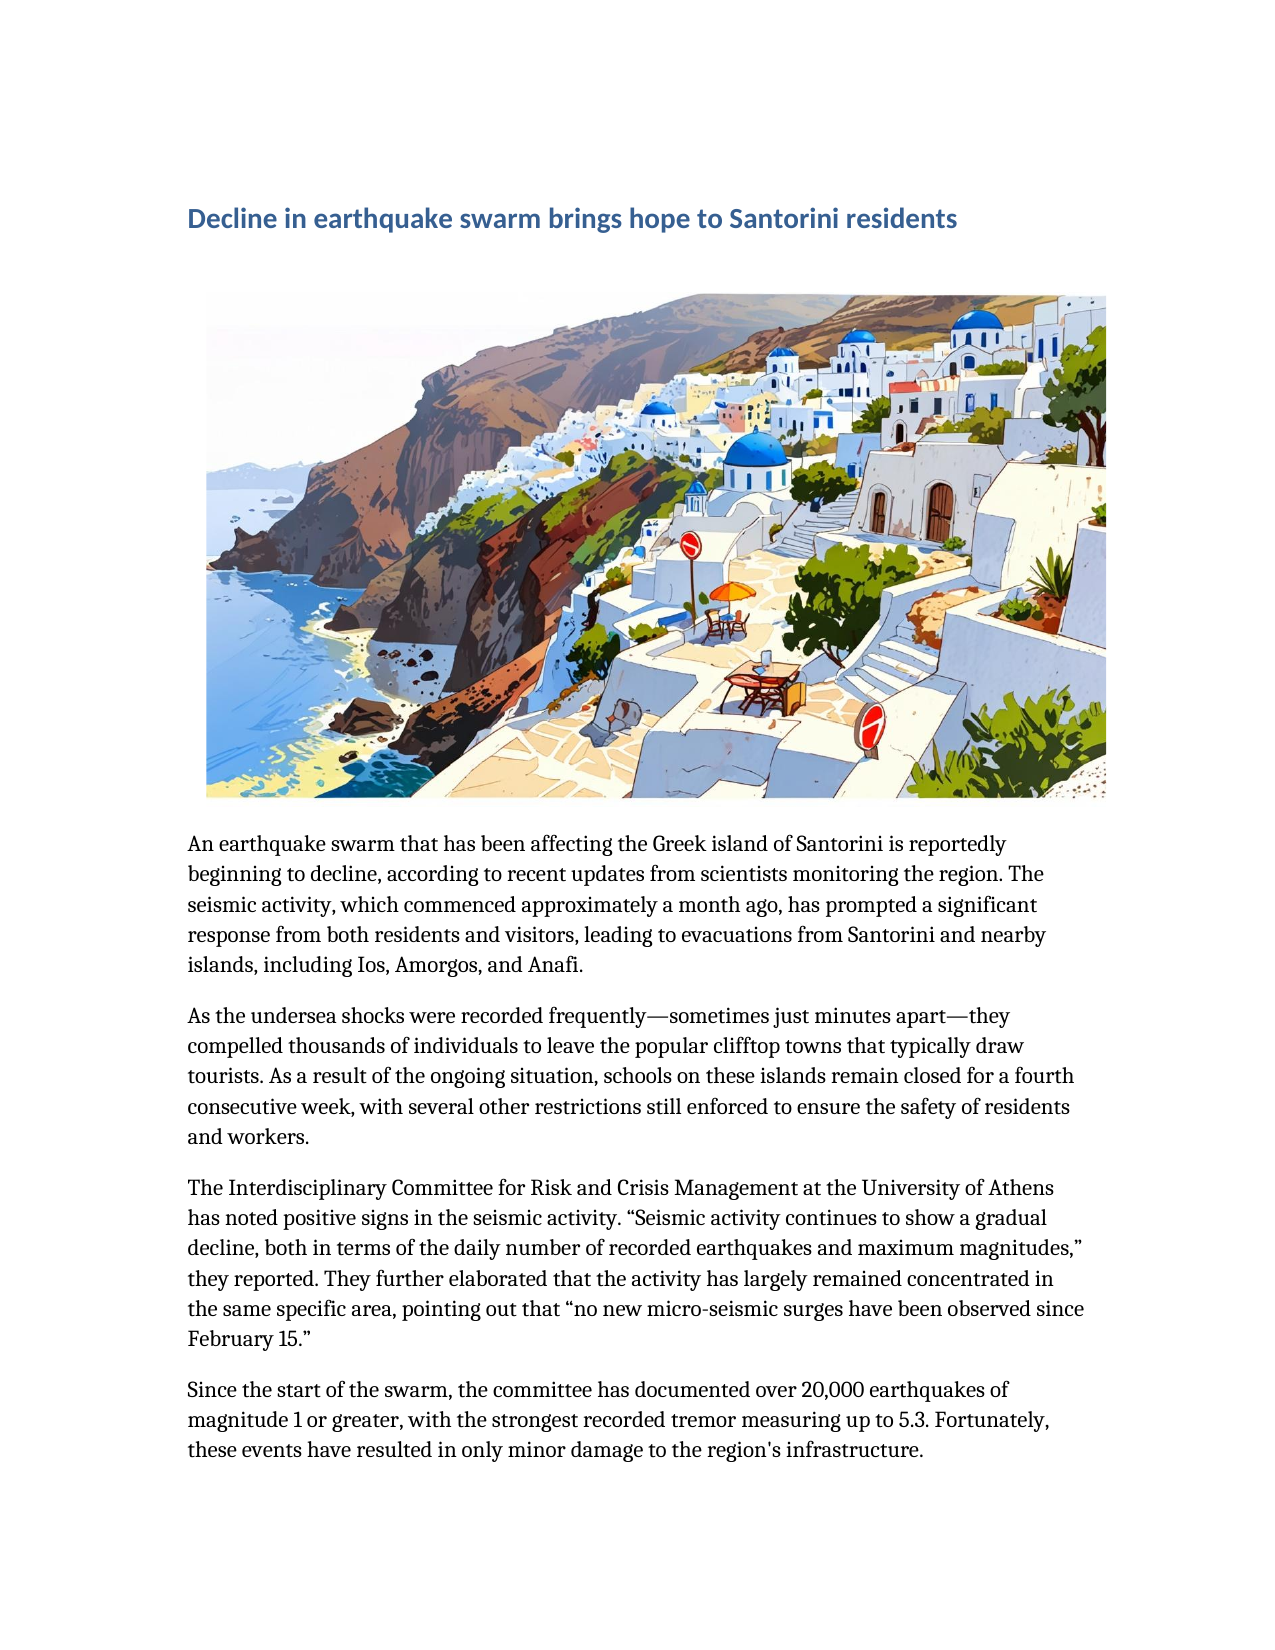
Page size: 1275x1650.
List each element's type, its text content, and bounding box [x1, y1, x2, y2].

picture [206, 292, 1107, 807]
text An earthquake swarm that has been affecting the Greek island of Santorini is reportedly beginning to decline, according to recent updates from scientists monitoring the region. The seismic activity, which commenced approximately a month ago, has prompted a significant response from both residents and visitors, leading to evacuations from Santorini and nearby islands, including Ios, Amorgos, and Anafi. [187, 831, 1087, 978]
text The Interdisciplinary Committee for Risk and Crisis Management at the University of Athens has noted positive signs in the seismic activity. “Seismic activity continues to show a gradual decline, both in terms of the daily number of recorded earthquakes and maximum magnitudes,” they reported. They further elaborated that the activity has largely remained concentrated in the same specific area, pointing out that “no new micro-seismic surges have been observed since February 15.” [187, 1175, 1087, 1352]
text Since the start of the swarm, the committee has documented over 20,000 earthquakes of magnitude 1 or greater, with the strongest recorded tremor measuring up to 5.3. Fortunately, these events have resulted in only minor damage to the region's infrastructure. [187, 1377, 1087, 1463]
subtitle Decline in earthquake swarm brings hope to Santorini residents [187, 200, 1087, 236]
text As the undersea shocks were recorded frequently—sometimes just minutes apart—they compelled thousands of individuals to leave the popular clifftop towns that typically draw tourists. As a result of the ongoing situation, schools on these islands remain closed for a fourth consecutive week, with several other restrictions still enforced to ensure the safety of residents and workers. [187, 1003, 1087, 1150]
